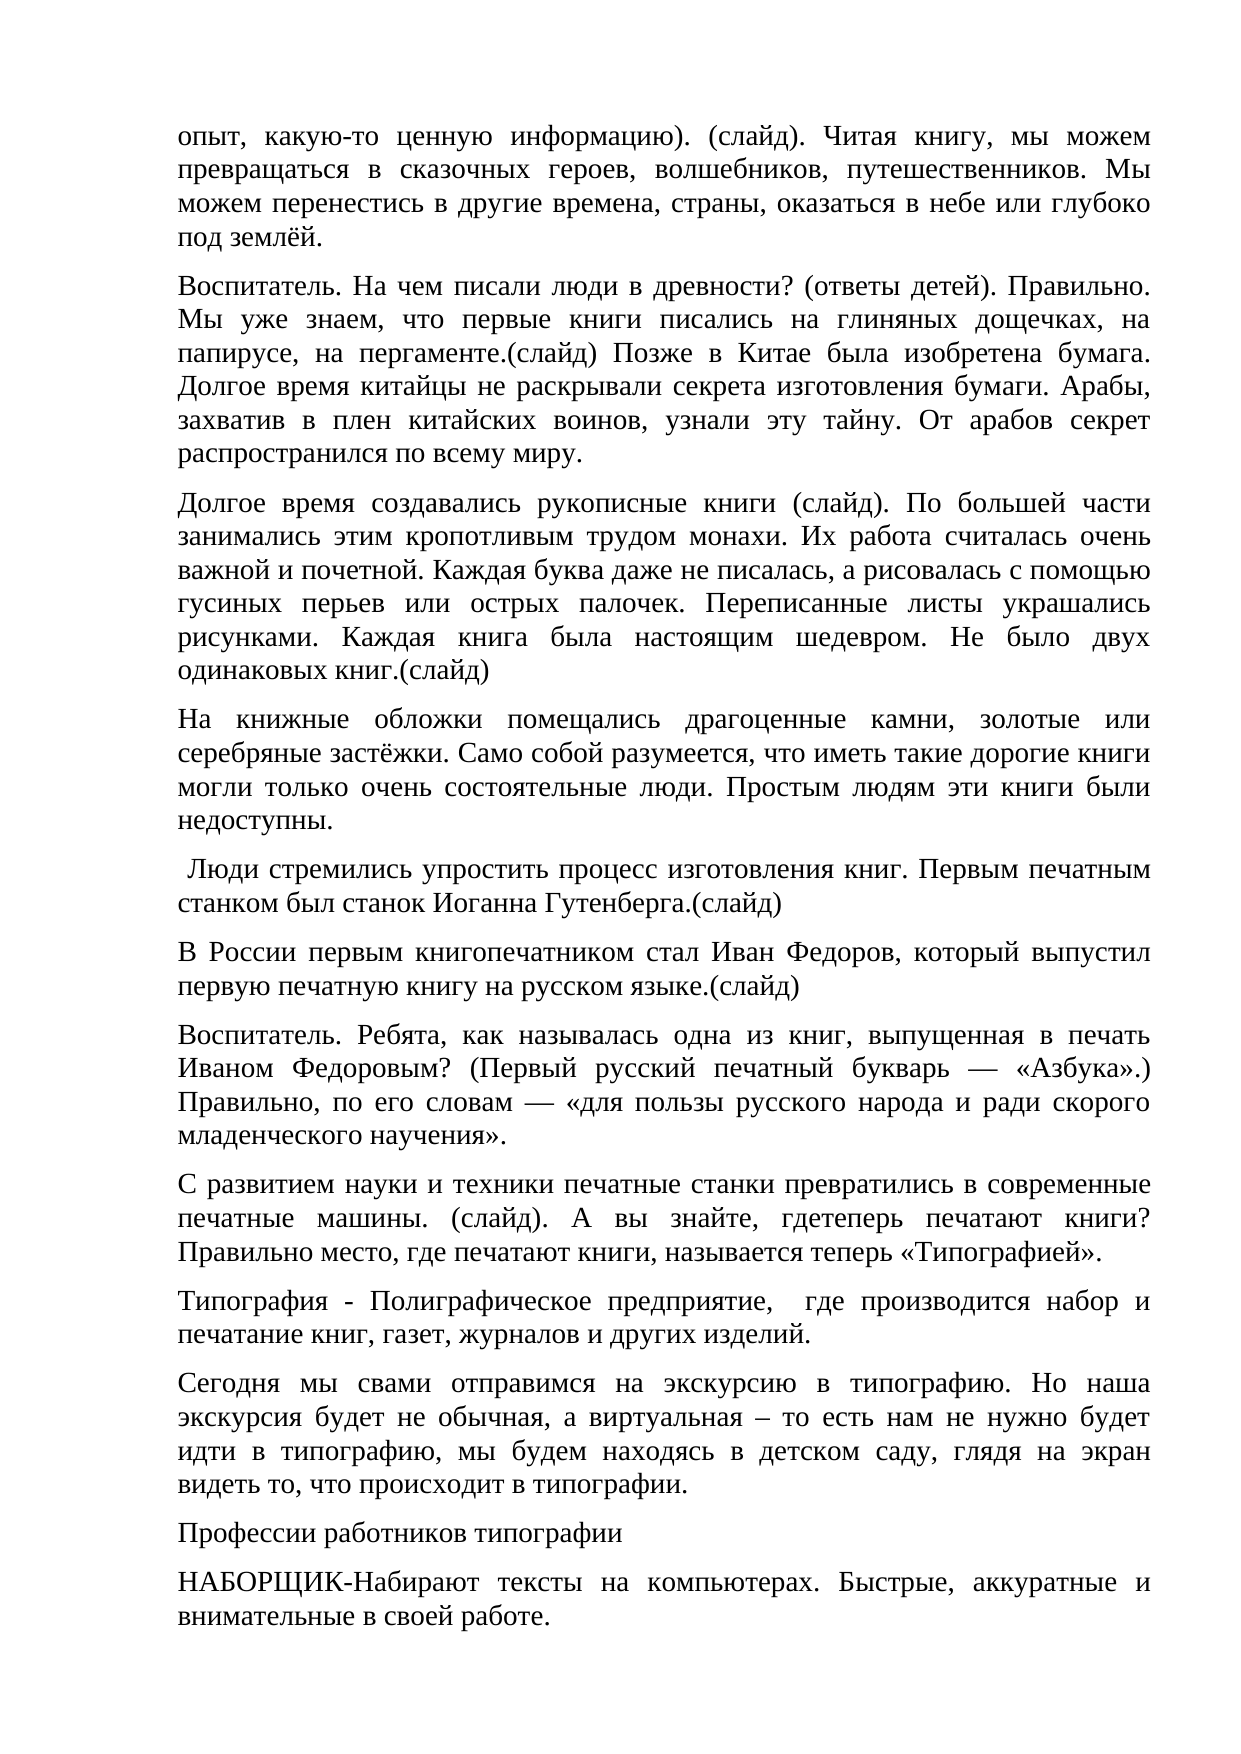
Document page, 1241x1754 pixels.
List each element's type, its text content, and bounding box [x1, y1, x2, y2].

text На книжные обложки помещались драгоценные камни, золотые или серебряные застёжки. Само собой разумеется, что иметь такие дорогие книги могли только очень состоятельные люди. Простым людям эти книги были недоступны. [177, 702, 1152, 836]
text Сегодня мы свами отправимся на экскурсию в типографию. Но наша экскурсия будет не обычная, а виртуальная – то есть нам не нужно будет идти в типографию, мы будем находясь в детском саду, глядя на экран видеть то, что происходит в типографии. [177, 1366, 1152, 1500]
text Долгое время создавались рукописные книги (слайд). По большей части занимались этим кропотливым трудом монахи. Их работа считалась очень важной и почетной. Каждая буква даже не писалась, а рисовалась с помощью гусиных перьев или острых палочек. Переписанные листы украшались рисунками. Каждая книга была настоящим шедевром. Не было двух одинаковых книг.(слайд) [177, 485, 1152, 686]
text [177, 118, 1152, 252]
text Люди стремились упростить процесс изготовления книг. Первым печатным станком был станок Иоганна Гутенберга.(слайд) [177, 851, 1152, 918]
text Типография - Полиграфическое предприятие, где производится набор и печатание книг, газет, журналов и других изделий. [177, 1283, 1152, 1350]
text В России первым книгопечатником стал Иван Федоров, который выпустил первую печатную книгу на русском языке.(слайд) [177, 934, 1152, 1001]
text Профессии работников типографии [177, 1515, 1152, 1549]
text Воспитатель. Ребята, как называлась одна из книг, выпущенная в печать Иваном Федоровым? (Первый русский печатный букварь — «Азбука».) Правильно, по его словам — «для пользы русского народа и ради скорого младенческого научения». [177, 1017, 1152, 1151]
text Воспитатель. На чем писали люди в древности? (ответы детей). Правильно. Мы уже знаем, что первые книги писались на глиняных дощечках, на папирусе, на пергаменте.(слайд) Позже в Китае была изобретена бумага. Долгое время китайцы не раскрывали секрета изготовления бумаги. Арабы, захватив в плен китайских воинов, узнали эту тайну. От арабов секрет распространился по всему миру. [177, 268, 1152, 469]
text НАБОРЩИК-Набирают тексты на компьютерах. Быстрые, аккуратные и внимательные в своей работе. [177, 1564, 1152, 1632]
text С развитием науки и техники печатные станки превратились в современные печатные машины. (слайд). А вы знайте, гдетеперь печатают книги? Правильно место, где печатают книги, называется теперь «Типографией». [177, 1167, 1152, 1267]
